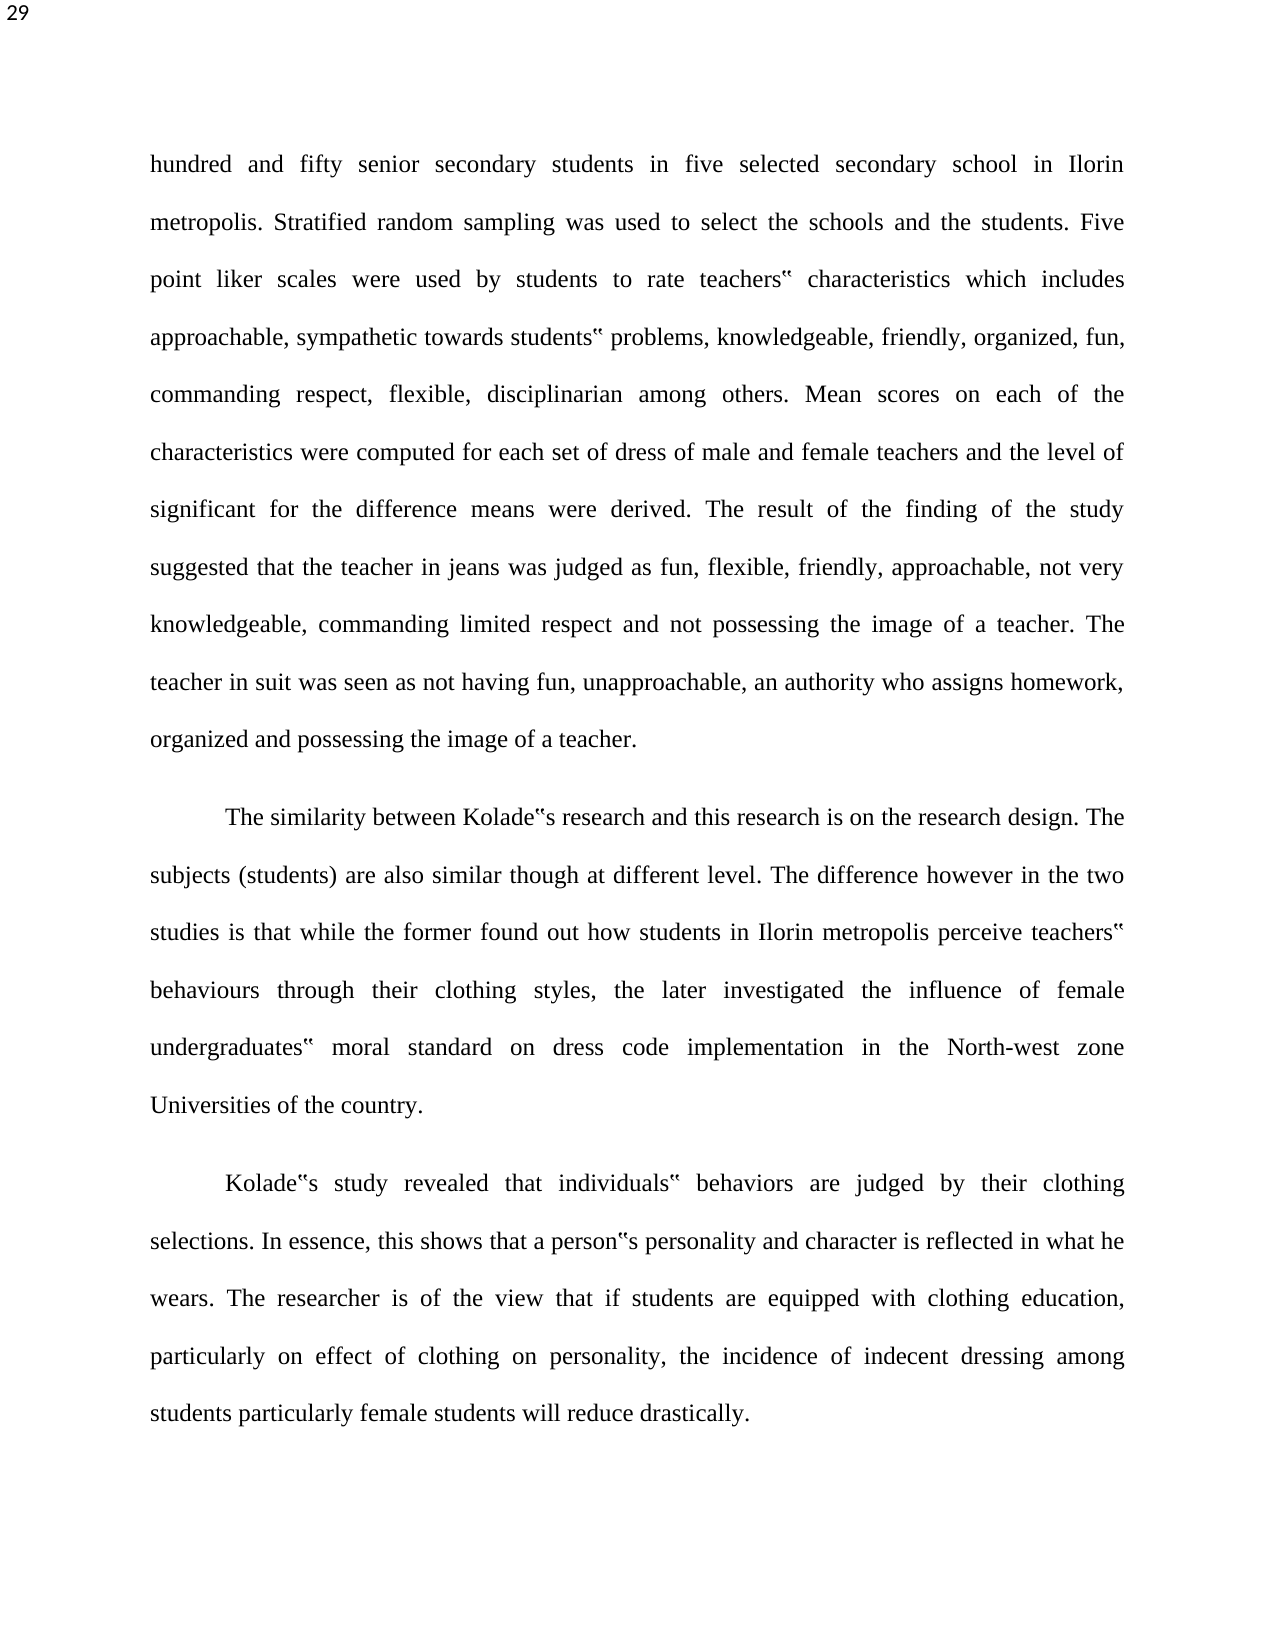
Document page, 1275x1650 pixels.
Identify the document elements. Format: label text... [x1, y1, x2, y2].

text Kolade‟s study revealed that individuals‟ behaviors are judged by their clothing selections. In essence, this shows that a person‟s personality and character is reflected in what he wears. The researcher is of the view that if students are equipped with clothing education, particularly on effect of clothing on personality, the incidence of indecent dressing among students particularly female students will reduce drastically. [150, 1168, 1126, 1427]
text The similarity between Kolade‟s research and this research is on the research design. The subjects (students) are also similar though at different level. The difference however in the two studies is that while the former found out how students in Ilorin metropolis perceive teachers‟ behaviours through their clothing styles, the later investigated the influence of female undergraduates‟ moral standard on dress code implementation in the North-west zone Universities of the country. [150, 802, 1126, 1119]
text hundred and fifty senior secondary students in five selected secondary school in Ilorin metropolis. Stratified random sampling was used to select the schools and the students. Five point liker scales were used by students to rate teachers‟ characteristics which includes approachable, sympathetic towards students‟ problems, knowledgeable, friendly, organized, fun, commanding respect, flexible, disciplinarian among others. Mean scores on each of the characteristics were computed for each set of dress of male and female teachers and the level of significant for the difference means were derived. The result of the finding of the study suggested that the teacher in jeans was judged as fun, flexible, friendly, approachable, not very knowledgeable, commanding limited respect and not possessing the image of a teacher. The teacher in suit was seen as not having fun, unapproachable, an authority who assigns homework, organized and possessing the image of a teacher. [150, 149, 1126, 753]
